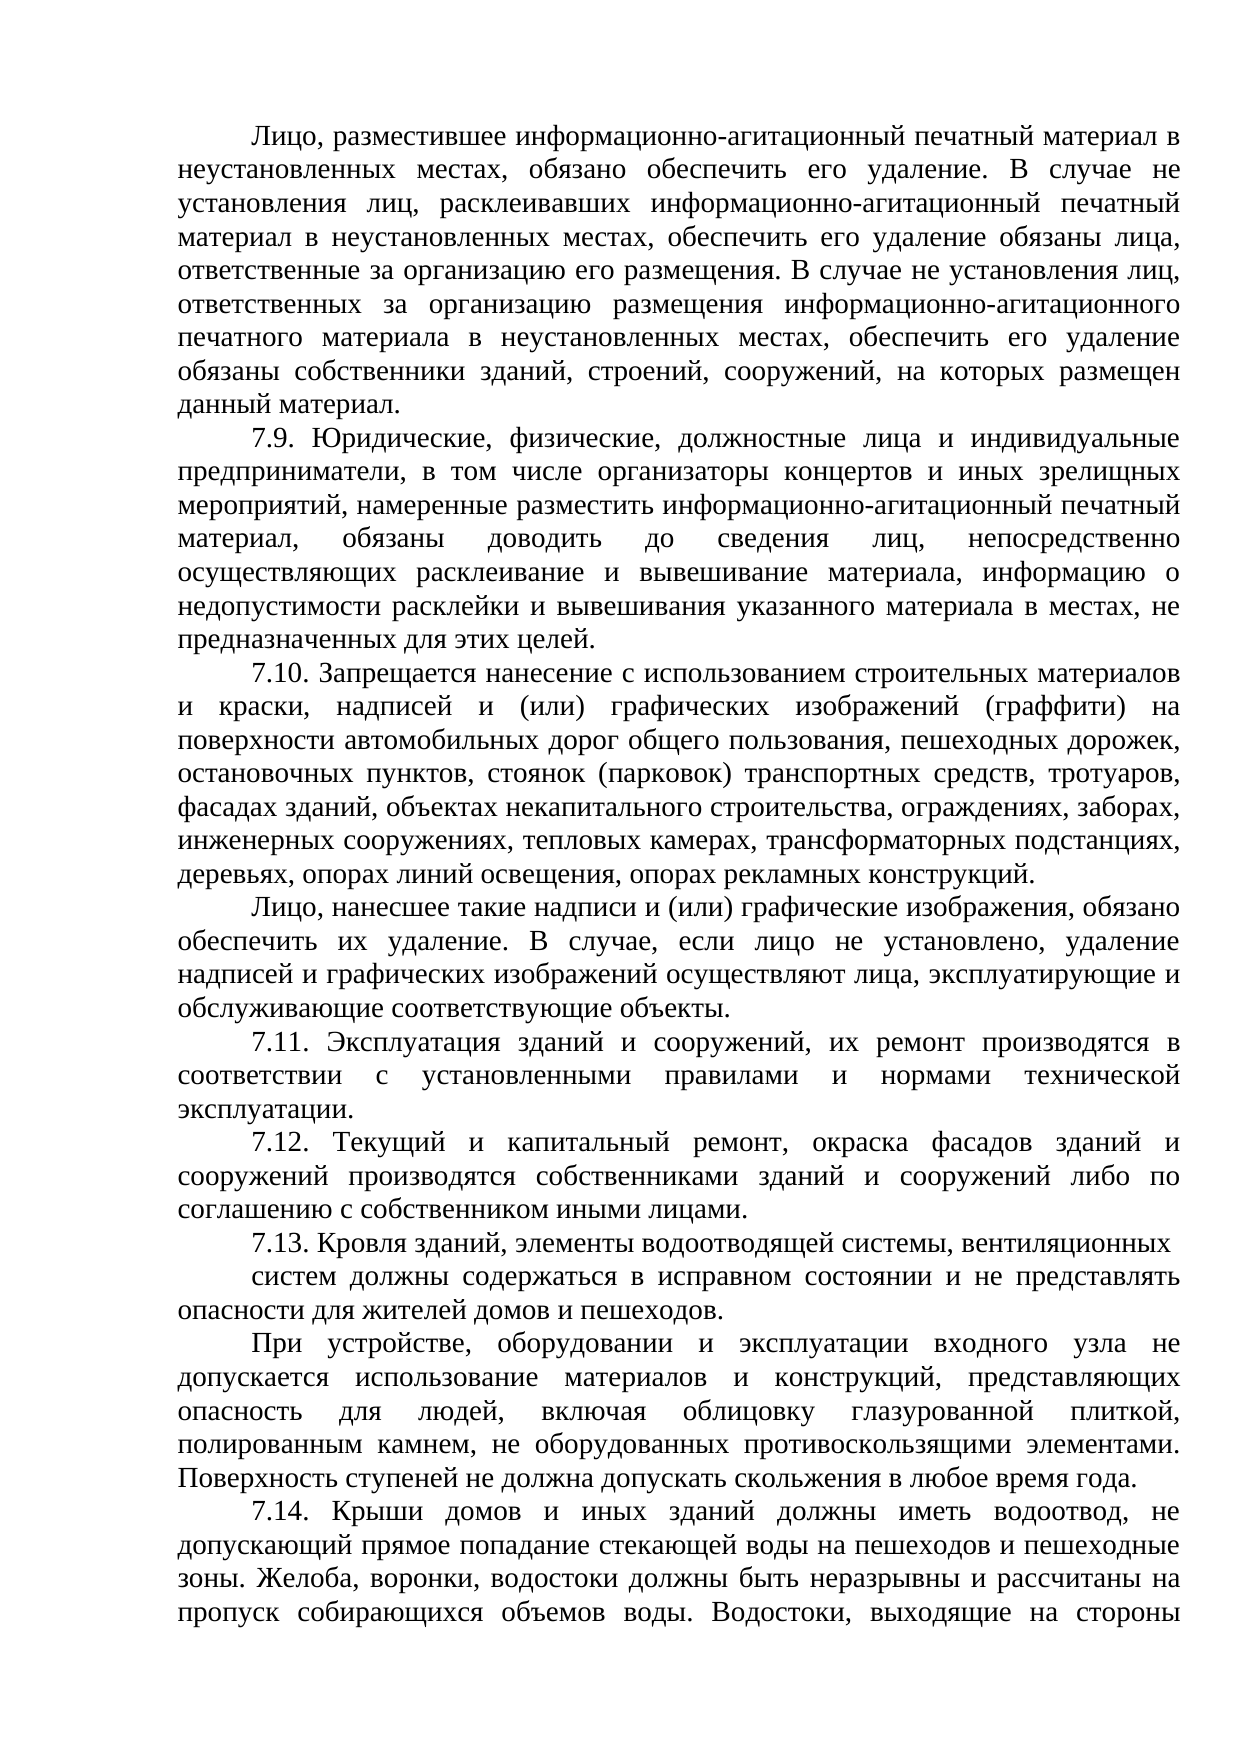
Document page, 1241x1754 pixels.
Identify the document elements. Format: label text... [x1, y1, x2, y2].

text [177, 1493, 1181, 1627]
text 7.13. Кровля зданий, элементы водоотводящей системы, вентиляционных [177, 1225, 1181, 1258]
text систем должны содержаться в исправном состоянии и не представлять опасности для жителей домов и пешеходов. [177, 1258, 1181, 1326]
text 7.12. Текущий и капитальный ремонт, окраска фасадов зданий и сооружений производятся собственниками зданий и сооружений либо по соглашению с собственником иными лицами. [177, 1124, 1181, 1225]
text 7.9. Юридические, физические, должностные лица и индивидуальные предприниматели, в том числе организаторы концертов и иных зрелищных мероприятий, намеренные разместить информационно-агитационный печатный материал, обязаны доводить до сведения лиц, непосредственно осуществляющих расклеивание и вывешивание материала, информацию о недопустимости расклейки и вывешивания указанного материала в местах, не предназначенных для этих целей. [177, 420, 1181, 655]
text 7.11. Эксплуатация зданий и сооружений, их ремонт производятся в соответствии с установленными правилами и нормами технической эксплуатации. [177, 1024, 1181, 1124]
text 7.10. Запрещается нанесение с использованием строительных материалов и краски, надписей и (или) графических изображений (граффити) на поверхности автомобильных дорог общего пользования, пешеходных дорожек, остановочных пунктов, стоянок (парковок) транспортных средств, тротуаров, фасадах зданий, объектах некапитального строительства, ограждениях, заборах, инженерных сооружениях, тепловых камерах, трансформаторных подстанциях, деревьях, опорах линий освещения, опорах рекламных конструкций. [177, 655, 1181, 889]
text Лицо, нанесшее такие надписи и (или) графические изображения, обязано обеспечить их удаление. В случае, если лицо не установлено, удаление надписей и графических изображений осуществляют лица, эксплуатирующие и обслуживающие соответствующие объекты. [177, 889, 1181, 1024]
text При устройстве, оборудовании и эксплуатации входного узла не допускается использование материалов и конструкций, представляющих опасность для людей, включая облицовку глазурованной плиткой, полированным камнем, не оборудованных противоскользящими элементами. Поверхность ступеней не должна допускать скольжения в любое время года. [177, 1326, 1181, 1493]
text Лицо, разместившее информационно-агитационный печатный материал в неустановленных местах, обязано обеспечить его удаление. В случае не установления лиц, расклеивавших информационно-агитационный печатный материал в неустановленных местах, обеспечить его удаление обязаны лица, ответственные за организацию его размещения. В случае не установления лиц, ответственных за организацию размещения информационно-агитационного печатного материала в неустановленных местах, обеспечить его удаление обязаны собственники зданий, строений, сооружений, на которых размещен данный материал. [177, 118, 1181, 420]
